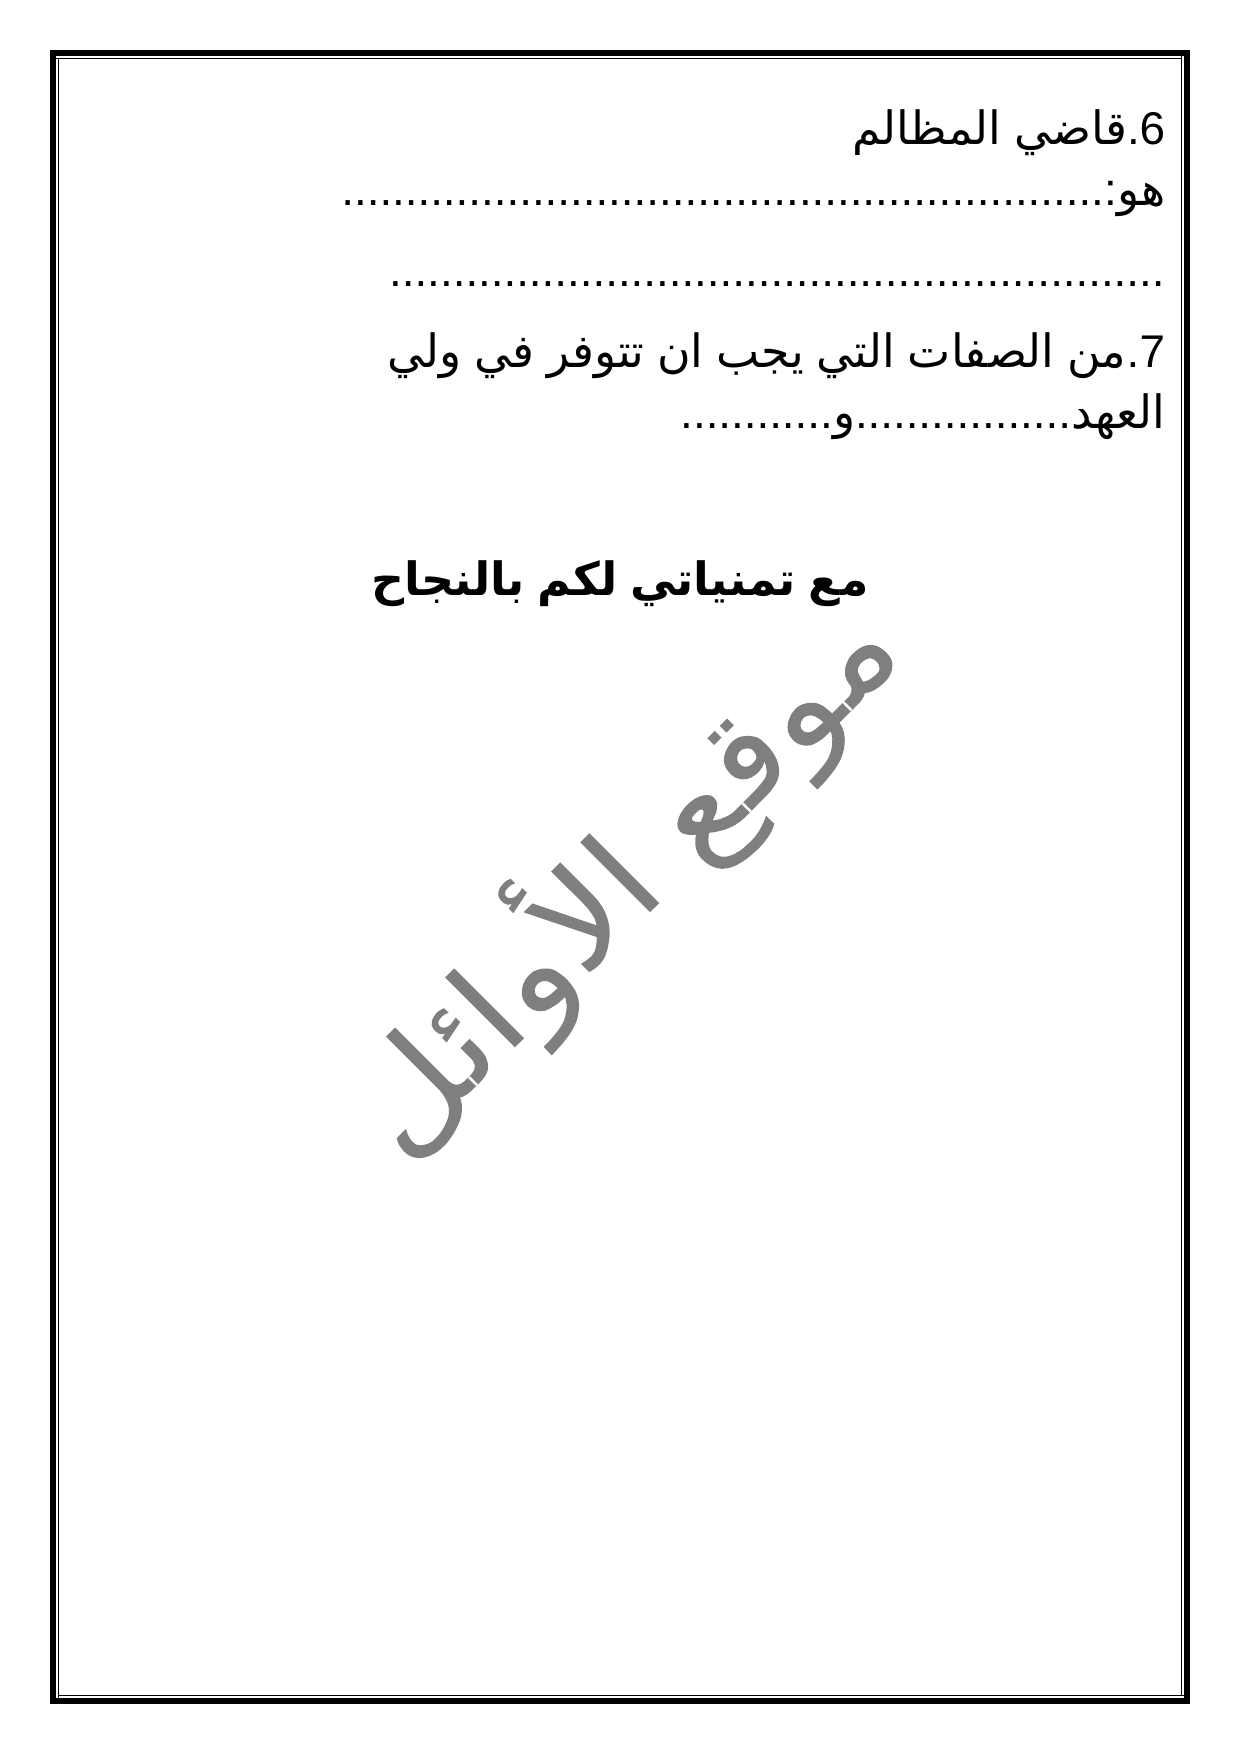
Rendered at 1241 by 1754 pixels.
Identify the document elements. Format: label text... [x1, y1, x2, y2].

text 7.من الصفات التي يجب ان تتوفر في ولي العهد.................و............ [75, 325, 1165, 438]
text ............................................................. [75, 244, 1165, 296]
text مع تمنياتي لكم بالنجاح [75, 552, 1165, 605]
text 6.قاضي المظالم هو:............................................................ [75, 102, 1165, 215]
